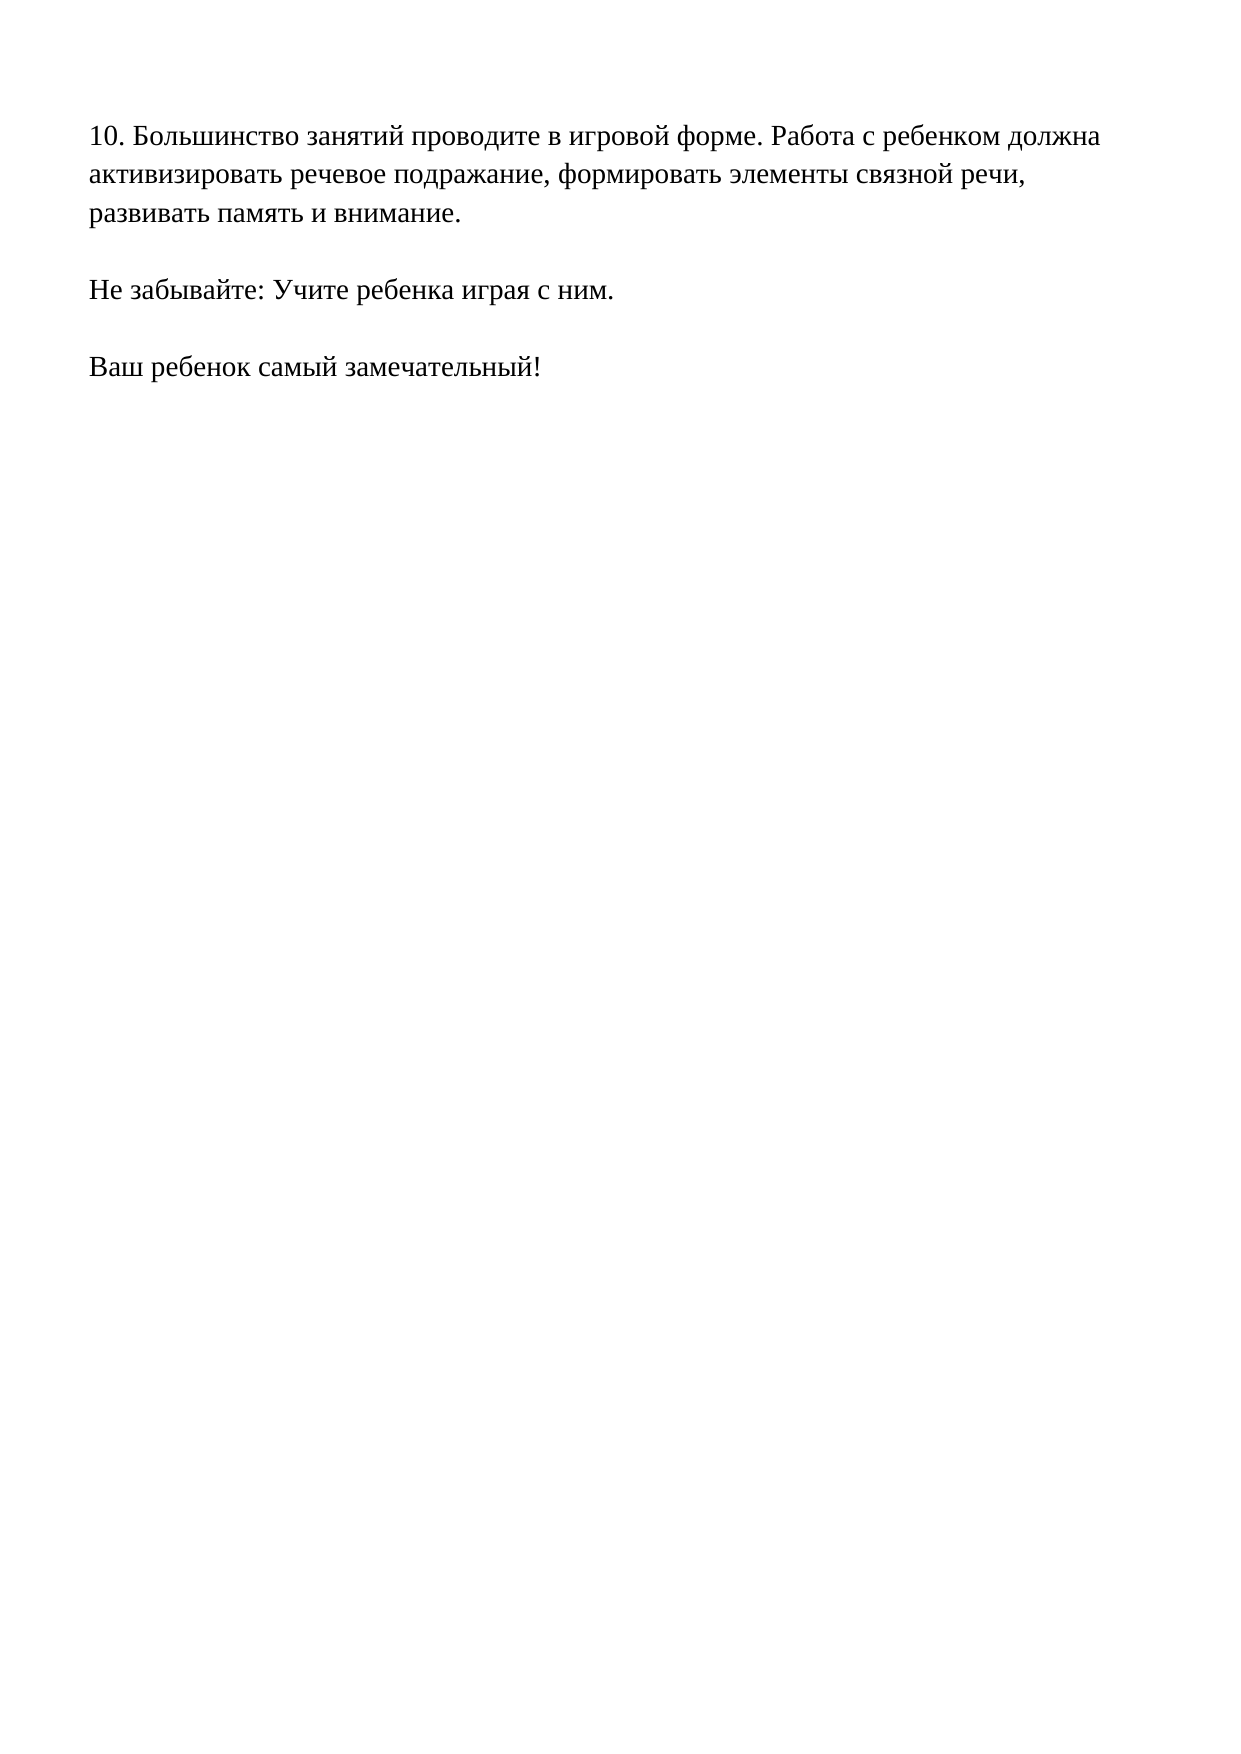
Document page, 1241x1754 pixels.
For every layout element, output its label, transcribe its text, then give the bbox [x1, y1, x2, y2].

text Не забывайте: Учите ребенка играя с ним. [89, 272, 1152, 306]
text 10. Большинство занятий проводите в игровой форме. Работа с ребенком должна активизировать речевое подражание, формировать элементы связной речи, развивать память и внимание. [89, 118, 1152, 229]
text Ваш ребенок самый замечательный! [89, 349, 1152, 383]
